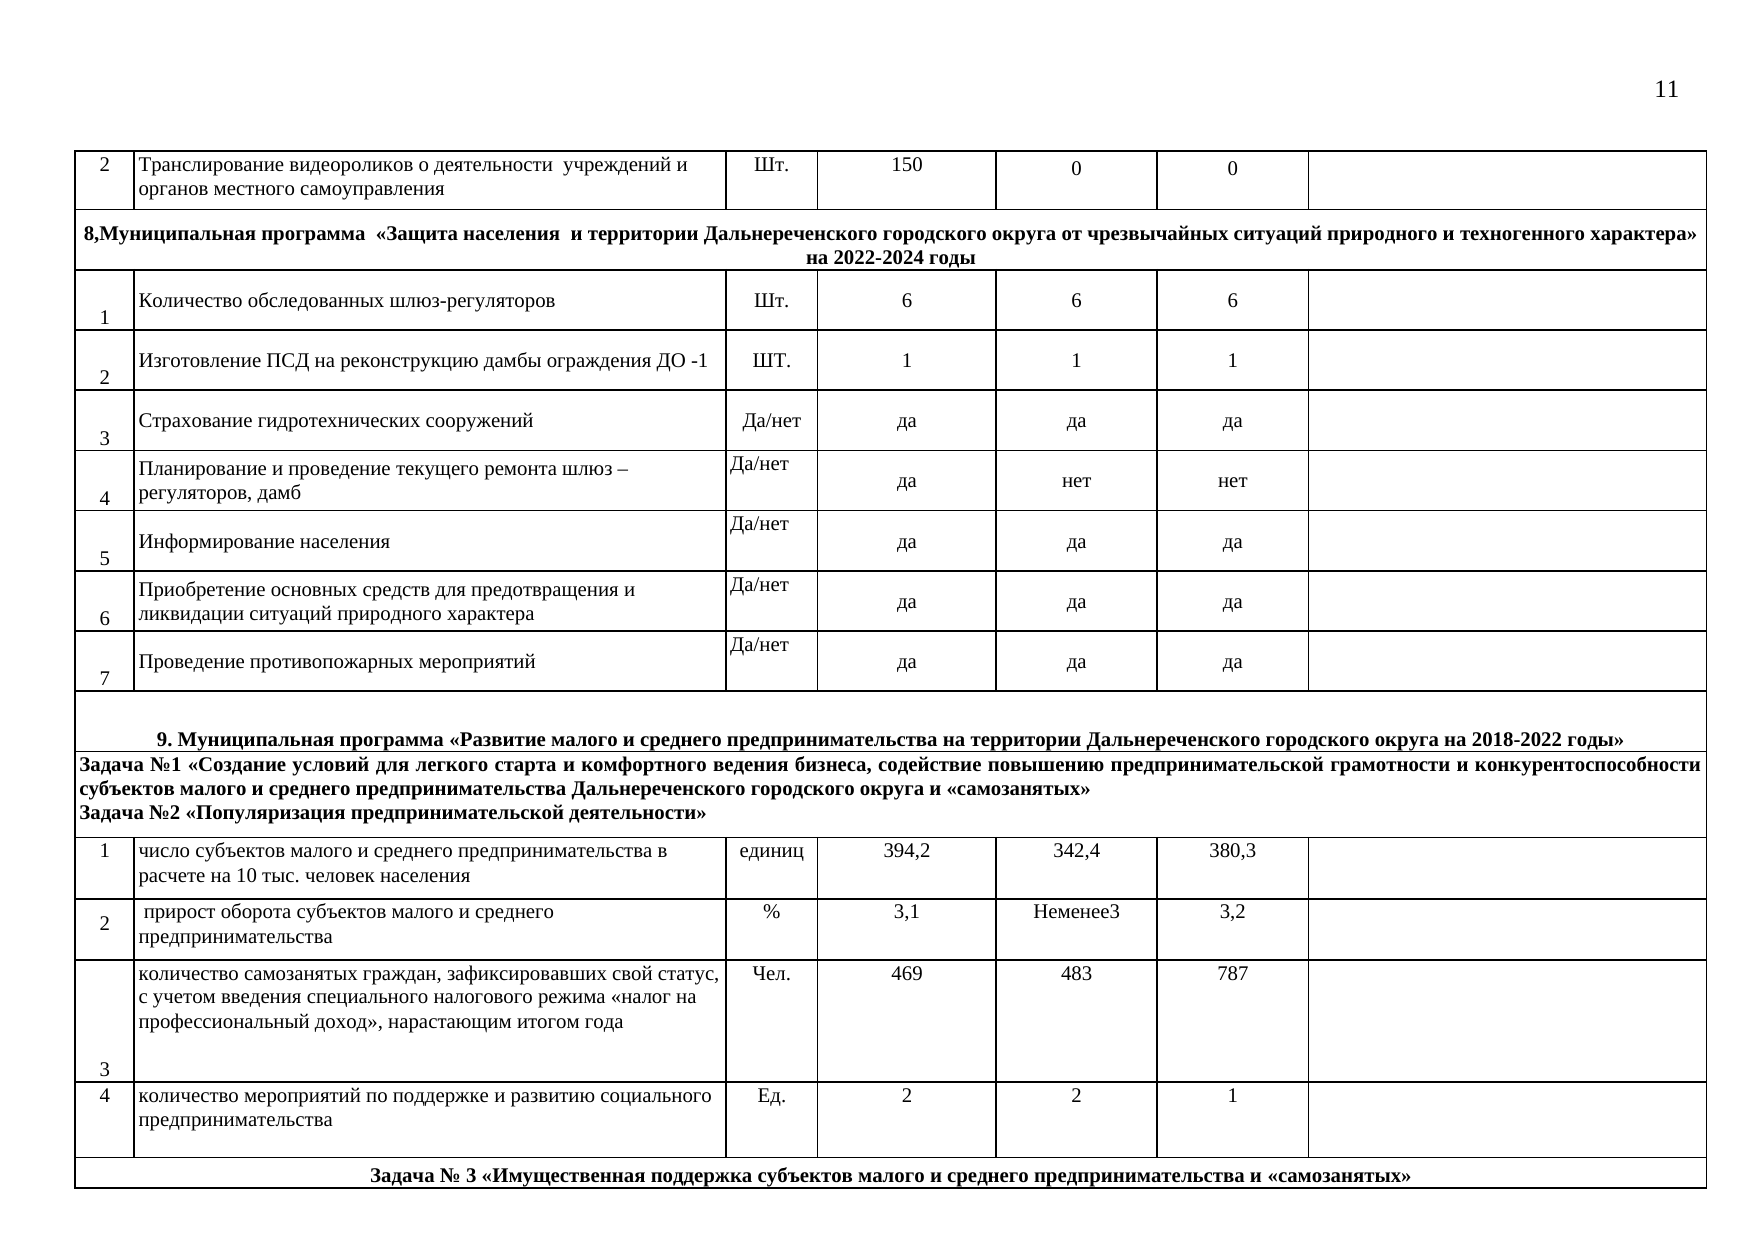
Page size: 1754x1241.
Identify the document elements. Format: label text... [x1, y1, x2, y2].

table_cell [1309, 451, 1706, 510]
table_cell 1 [1158, 331, 1308, 389]
table_cell Задача № 3 «Имущественная поддержка субъектов малого и среднего предпринимательства и «самозанятых» [76, 1158, 1706, 1187]
table_cell 380,3 [1158, 838, 1308, 898]
table_cell Шт. [727, 271, 817, 329]
table_cell 394,2 [818, 838, 995, 898]
table_cell да [1158, 391, 1308, 449]
table_cell Изготовление ПСД на реконструкцию дамбы ограждения ДО -1 [135, 331, 725, 389]
table_cell 2 [997, 1083, 1156, 1156]
table_cell количество мероприятий по поддержке и развитию социального предпринимательства [135, 1083, 725, 1156]
table_cell 6 [818, 271, 995, 329]
table_cell Да/нет [727, 632, 817, 690]
table_cell да [997, 572, 1156, 630]
table_cell ШТ. [727, 331, 817, 389]
table_cell 3,1 [818, 900, 995, 959]
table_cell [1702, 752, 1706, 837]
table_cell [1309, 572, 1706, 630]
table_cell да [997, 511, 1156, 570]
table_cell 6 [1158, 271, 1308, 329]
table_cell Информирование населения [135, 511, 725, 570]
table_cell 8,Муниципальная программа «Защита населения и территории Дальнереченского городского округа от чрезвычайных ситуаций природного и техногенного характера» на 2022-2024 годы [76, 210, 1706, 269]
table_cell прирост оборота субъектов малого и среднего предпринимательства [135, 900, 725, 959]
table_cell единиц [727, 838, 817, 898]
table_cell 342,4 [997, 838, 1156, 898]
table_cell 3 [76, 961, 133, 1081]
table_cell Проведение противопожарных мероприятий [135, 632, 725, 690]
table_cell [1309, 152, 1706, 209]
table_cell да [1158, 632, 1308, 690]
table_cell Шт. [727, 152, 817, 209]
table_cell 1 [1158, 1083, 1308, 1156]
table_cell 5 [76, 511, 133, 570]
table_cell 1 [818, 331, 995, 389]
table_cell 0 [1158, 152, 1308, 209]
table_cell Приобретение основных средств для предотвращения и ликвидации ситуаций природного характера [135, 572, 725, 630]
table_cell 2 [76, 331, 133, 389]
table_cell [1309, 1083, 1706, 1156]
table_cell 7 [76, 632, 133, 690]
table_cell [1309, 331, 1706, 389]
table_cell 9. Муниципальная программа «Развитие малого и среднего предпринимательства на территории Дальнереченского городского округа на 2018-2022 годы» [76, 692, 1706, 751]
table_cell Да/нет [727, 451, 817, 510]
table_cell Транслирование видеороликов о деятельности учреждений и органов местного самоуправления [135, 152, 725, 209]
table_cell 2 [76, 900, 133, 959]
table_cell [1309, 632, 1706, 690]
table_cell Ед. [727, 1083, 817, 1156]
table_cell да [997, 632, 1156, 690]
table_cell да [818, 391, 995, 449]
table_cell Да/нет [727, 391, 817, 449]
table_cell [1309, 391, 1706, 449]
table_cell 483 [997, 961, 1156, 1081]
table_cell да [1158, 572, 1308, 630]
table_cell число субъектов малого и среднего предпринимательства в расчете на 10 тыс. человек населения [135, 838, 725, 898]
table_cell [1309, 511, 1706, 570]
table_cell нет [1158, 451, 1308, 510]
table_cell 6 [997, 271, 1156, 329]
table_cell [1309, 900, 1706, 959]
table_cell да [818, 572, 995, 630]
table_cell Количество обследованных шлюз-регуляторов [135, 271, 725, 329]
table_cell [1309, 961, 1706, 1081]
table_cell Страхование гидротехнических сооружений [135, 391, 725, 449]
table_cell 469 [818, 961, 995, 1081]
table_cell 3,2 [1158, 900, 1308, 959]
table_cell 4 [76, 451, 133, 510]
table_cell Да/нет [727, 511, 817, 570]
table_cell [1309, 838, 1706, 898]
table_cell 1 [997, 331, 1156, 389]
table_cell 787 [1158, 961, 1308, 1081]
table_cell да [997, 391, 1156, 449]
table_cell Чел. [727, 961, 817, 1081]
table_cell Планирование и проведение текущего ремонта шлюз –регуляторов, дамб [135, 451, 725, 510]
table_cell 6 [76, 572, 133, 630]
table_cell да [818, 511, 995, 570]
table_cell % [727, 900, 817, 959]
table_cell нет [997, 451, 1156, 510]
table_cell [1309, 271, 1706, 329]
table_cell 1 [76, 271, 133, 329]
table_cell количество самозанятых граждан, зафиксировавших свой статус, с учетом введения специального налогового режима «налог на профессиональный доход», нарастающим итогом года [135, 961, 725, 1081]
table_cell 3 [76, 391, 133, 449]
table_cell да [1158, 511, 1308, 570]
table_cell 0 [997, 152, 1156, 209]
table_cell Да/нет [727, 572, 817, 630]
table_cell да [818, 451, 995, 510]
table_cell 2 [818, 1083, 995, 1156]
table_cell Неменее3 [997, 900, 1156, 959]
table_cell да [818, 632, 995, 690]
